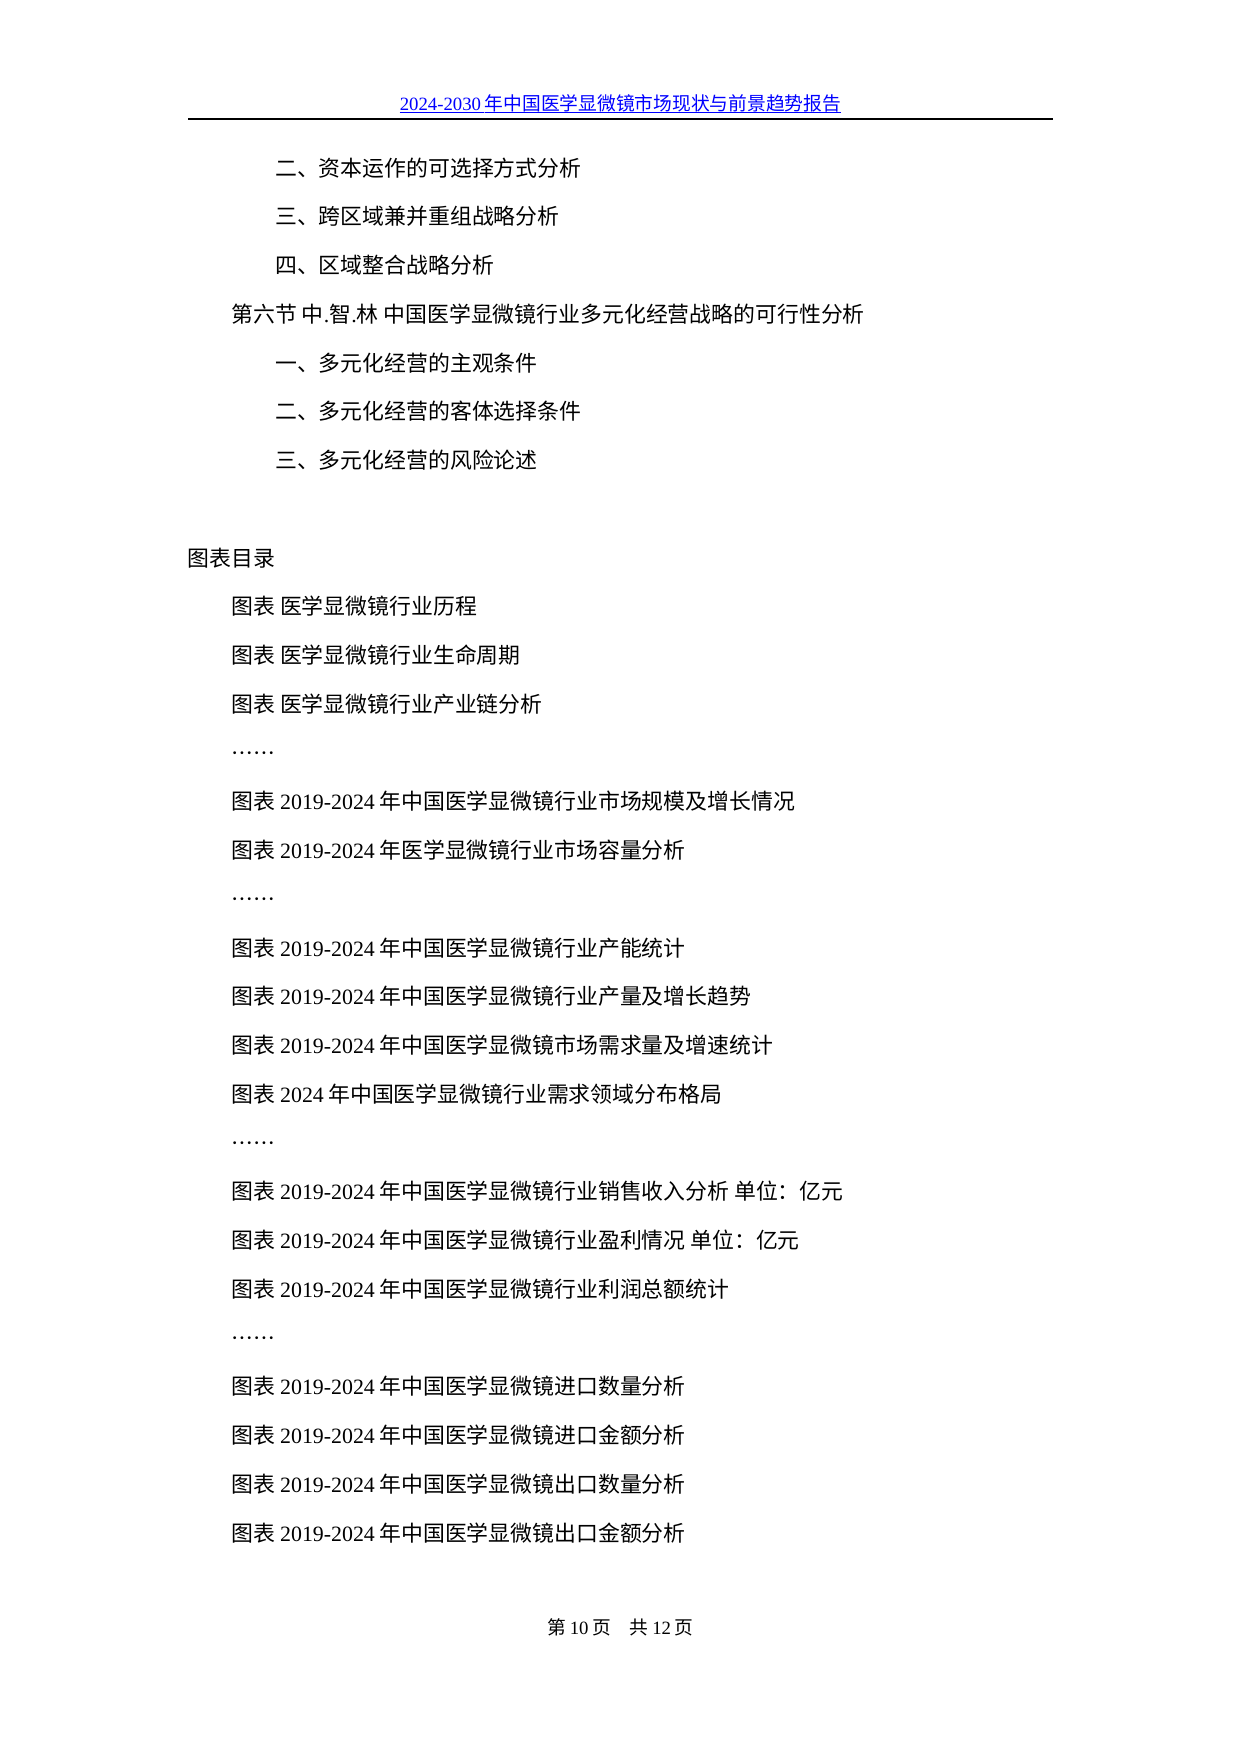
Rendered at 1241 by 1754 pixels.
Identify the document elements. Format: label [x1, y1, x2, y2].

text [187, 150, 1053, 1548]
